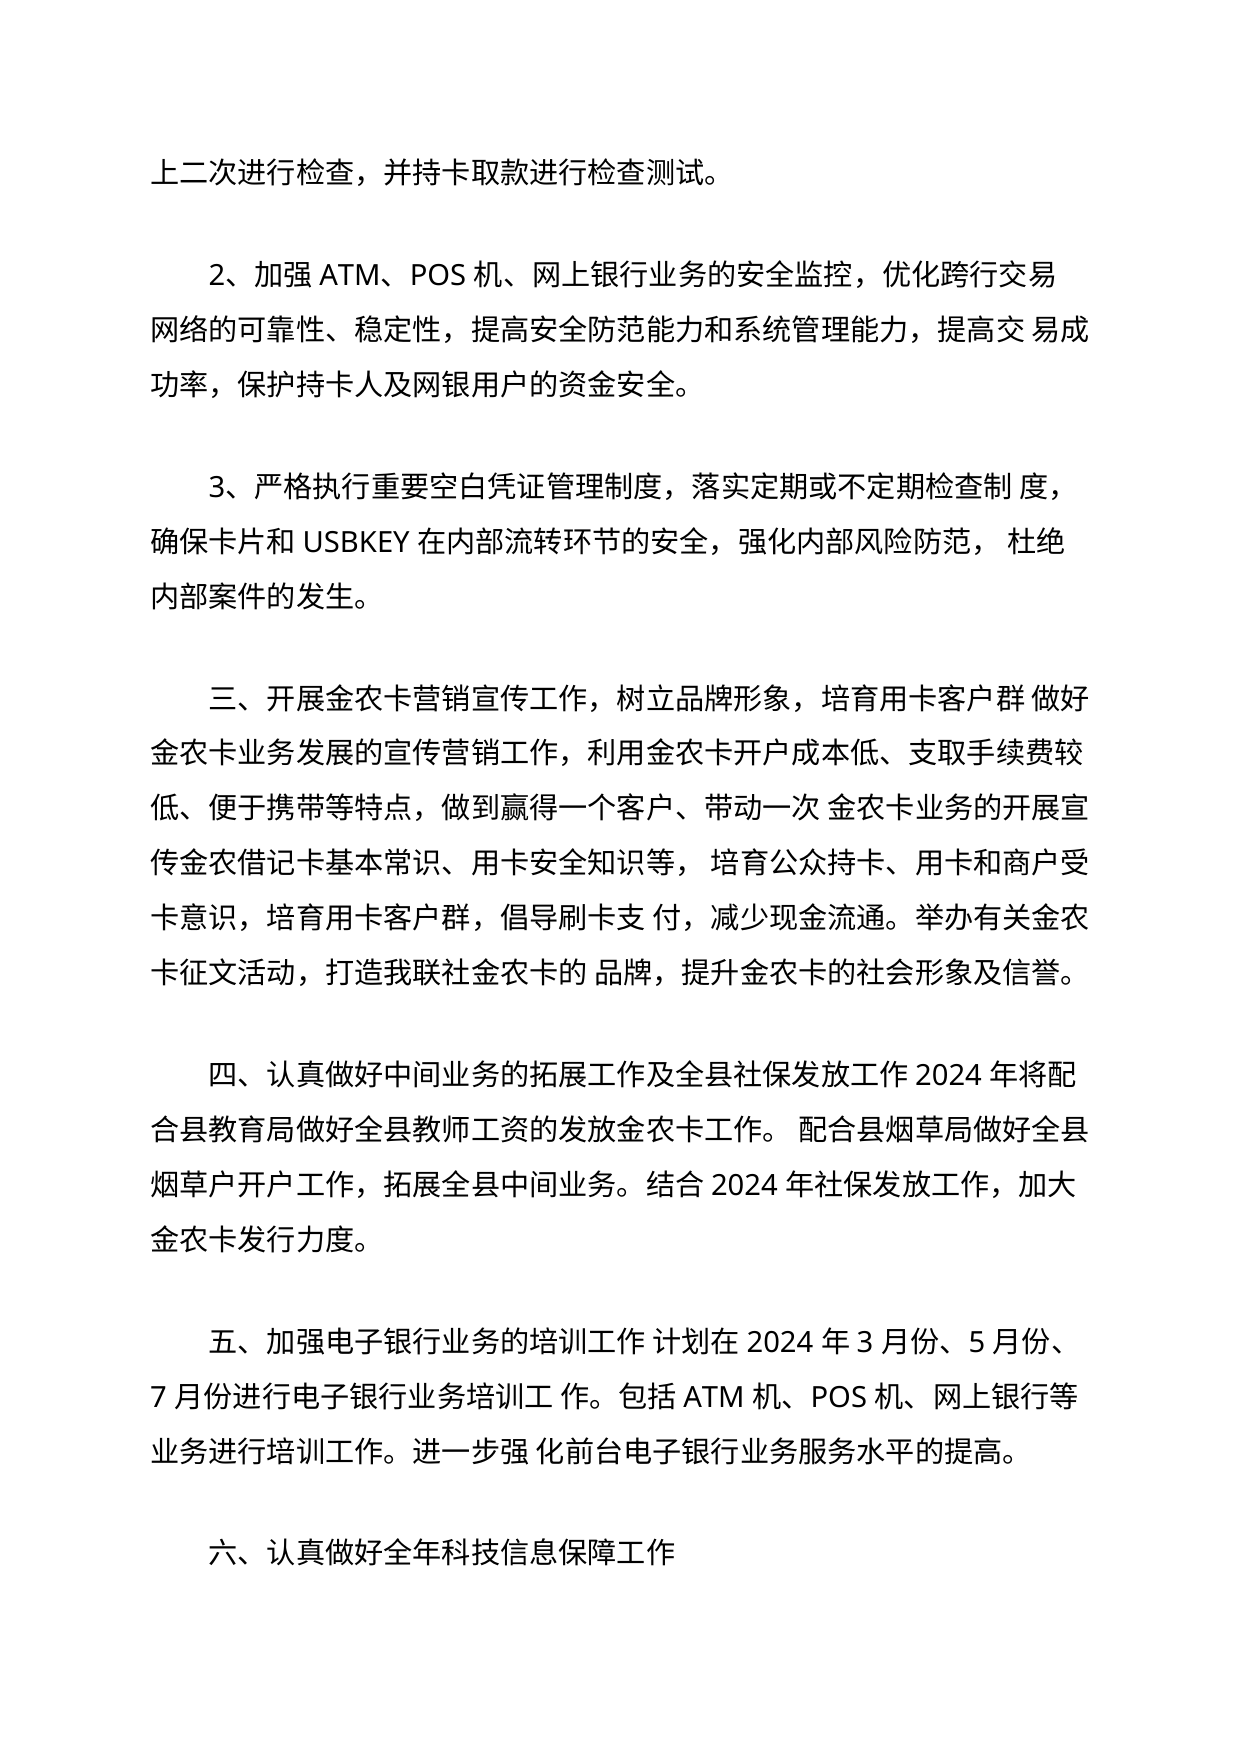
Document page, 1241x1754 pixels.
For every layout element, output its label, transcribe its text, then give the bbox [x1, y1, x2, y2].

text 三、开展金农卡营销宣传工作，树立品牌形象，培育用卡客户群 做好金农卡业务发展的宣传营销工作，利用金农卡开户成本低、支取手续费较低、便于携带等特点，做到赢得一个客户、带动一次 金农卡业务的开展宣传金农借记卡基本常识、用卡安全知识等， 培育公众持卡、用卡和商户受卡意识，培育用卡客户群，倡导刷卡支 付，减少现金流通。举办有关金农卡征文活动，打造我联社金农卡的 品牌，提升金农卡的社会形象及信誉。 [150, 675, 1090, 992]
text 2、加强 ATM、POS 机、网上银行业务的安全监控，优化跨行交易 网络的可靠性、稳定性，提高安全防范能力和系统管理能力，提高交 易成功率，保护持卡人及网银用户的资金安全。 [150, 252, 1090, 404]
text 五、加强电子银行业务的培训工作 计划在 2024 年 3 月份、5 月份、7 月份进行电子银行业务培训工 作。包括 ATM 机、POS 机、网上银行等业务进行培训工作。进一步强 化前台电子银行业务服务水平的提高。 [150, 1318, 1090, 1470]
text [150, 150, 1090, 192]
text 四、认真做好中间业务的拓展工作及全县社保发放工作 2024 年将配合县教育局做好全县教师工资的发放金农卡工作。 配合县烟草局做好全县烟草户开户工作，拓展全县中间业务。结合 2024 年社保发放工作，加大金农卡发行力度。 [150, 1051, 1090, 1259]
text 3、严格执行重要空白凭证管理制度，落实定期或不定期检查制 度，确保卡片和 USBKEY 在内部流转环节的安全，强化内部风险防范， 杜绝内部案件的发生。 [150, 463, 1090, 616]
text 六、认真做好全年科技信息保障工作 [150, 1530, 1090, 1572]
